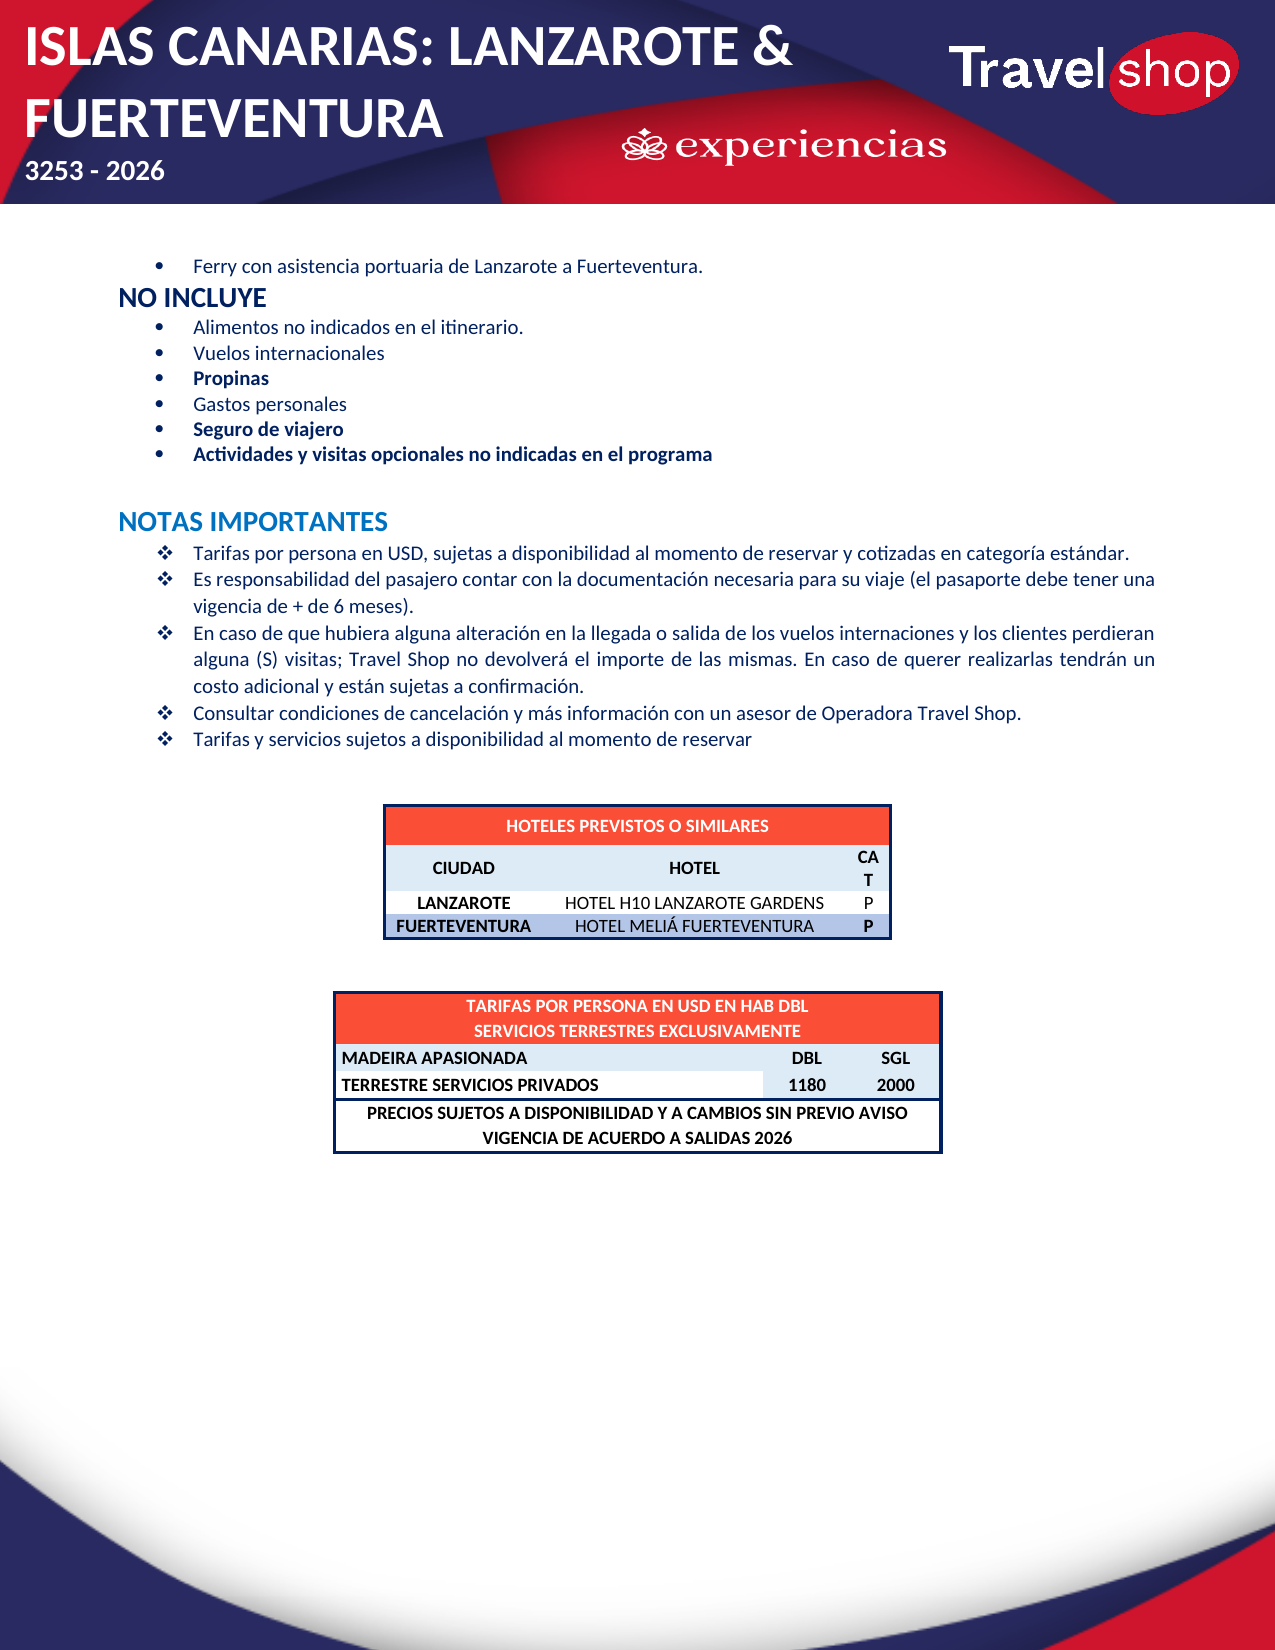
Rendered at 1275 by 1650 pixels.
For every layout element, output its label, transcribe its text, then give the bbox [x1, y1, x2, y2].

list Actividades y visitas opcionales no indicadas en el programa [156, 442, 1157, 467]
list Propinas [156, 365, 1157, 391]
picture [0, 1367, 1275, 1650]
table_cell VIGENCIA DE ACUERDO A SALIDAS 2026 [336, 1124, 939, 1151]
table_cell TERRESTRE SERVICIOS PRIVADOS [336, 1071, 763, 1098]
list Es responsabilidad del pasajero contar con la documentación necesaria para su viaje (el pasaporte debe tener una vigencia de + de 6 meses). [156, 567, 1157, 619]
table_cell MADEIRA APASIONADA [336, 1044, 763, 1071]
table_cell HOTEL [543, 845, 846, 891]
list Seguro de viajero [156, 416, 1157, 442]
table_cell SGL [850, 1044, 939, 1071]
table_header TARIFAS POR PERSONA EN USD EN HAB DBL [336, 994, 939, 1018]
table_cell FUERTEVENTURA [386, 914, 543, 937]
table_cell DBL [763, 1044, 850, 1071]
list Consultar condiciones de cancelación y más información con un asesor de Operadora Travel Shop. [156, 700, 1157, 725]
list Vuelos internacionales [156, 340, 1157, 365]
text NOTAS IMPORTANTES [118, 503, 1157, 538]
table_cell CIUDAD [386, 845, 543, 891]
table_cell 1180 [763, 1071, 850, 1098]
table_cell LANZAROTE [386, 891, 543, 914]
table_cell P [846, 891, 889, 914]
table_cell PRECIOS SUJETOS A DISPONIBILIDAD Y A CAMBIOS SIN PREVIO AVISO [336, 1101, 939, 1124]
list Gastos personales [156, 391, 1157, 416]
table_cell HOTEL H10 LANZAROTE GARDENS [543, 891, 846, 914]
table_cell CAT [846, 845, 889, 891]
list Alimentos no indicados en el itinerario. [156, 314, 1157, 340]
table_cell HOTEL MELIÁ FUERTEVENTURA [543, 914, 846, 937]
list Ferry con asistencia portuaria de Lanzarote a Fuerteventura. [156, 253, 1157, 279]
picture [0, 0, 1275, 234]
table_cell SERVICIOS TERRESTRES EXCLUSIVAMENTE [336, 1018, 939, 1044]
table_cell P [846, 914, 889, 937]
table_cell 2000 [850, 1071, 939, 1098]
list Tarifas y servicios sujetos a disponibilidad al momento de reservar [156, 727, 1157, 752]
table_header HOTELES PREVISTOS O SIMILARES [386, 807, 889, 845]
list Tarifas por persona en USD, sujetas a disponibilidad al momento de reservar y cotizadas en categoría estándar. [156, 540, 1157, 565]
list En caso de que hubiera alguna alteración en la llegada o salida de los vuelos internaciones y los clientes perdieran alguna (S) visitas; Travel Shop no devolverá el importe de las mismas. En caso de querer realizarlas tendrán un costo adicional y están sujetas a confirmación. [156, 620, 1157, 699]
text NO INCLUYE [118, 279, 1157, 314]
